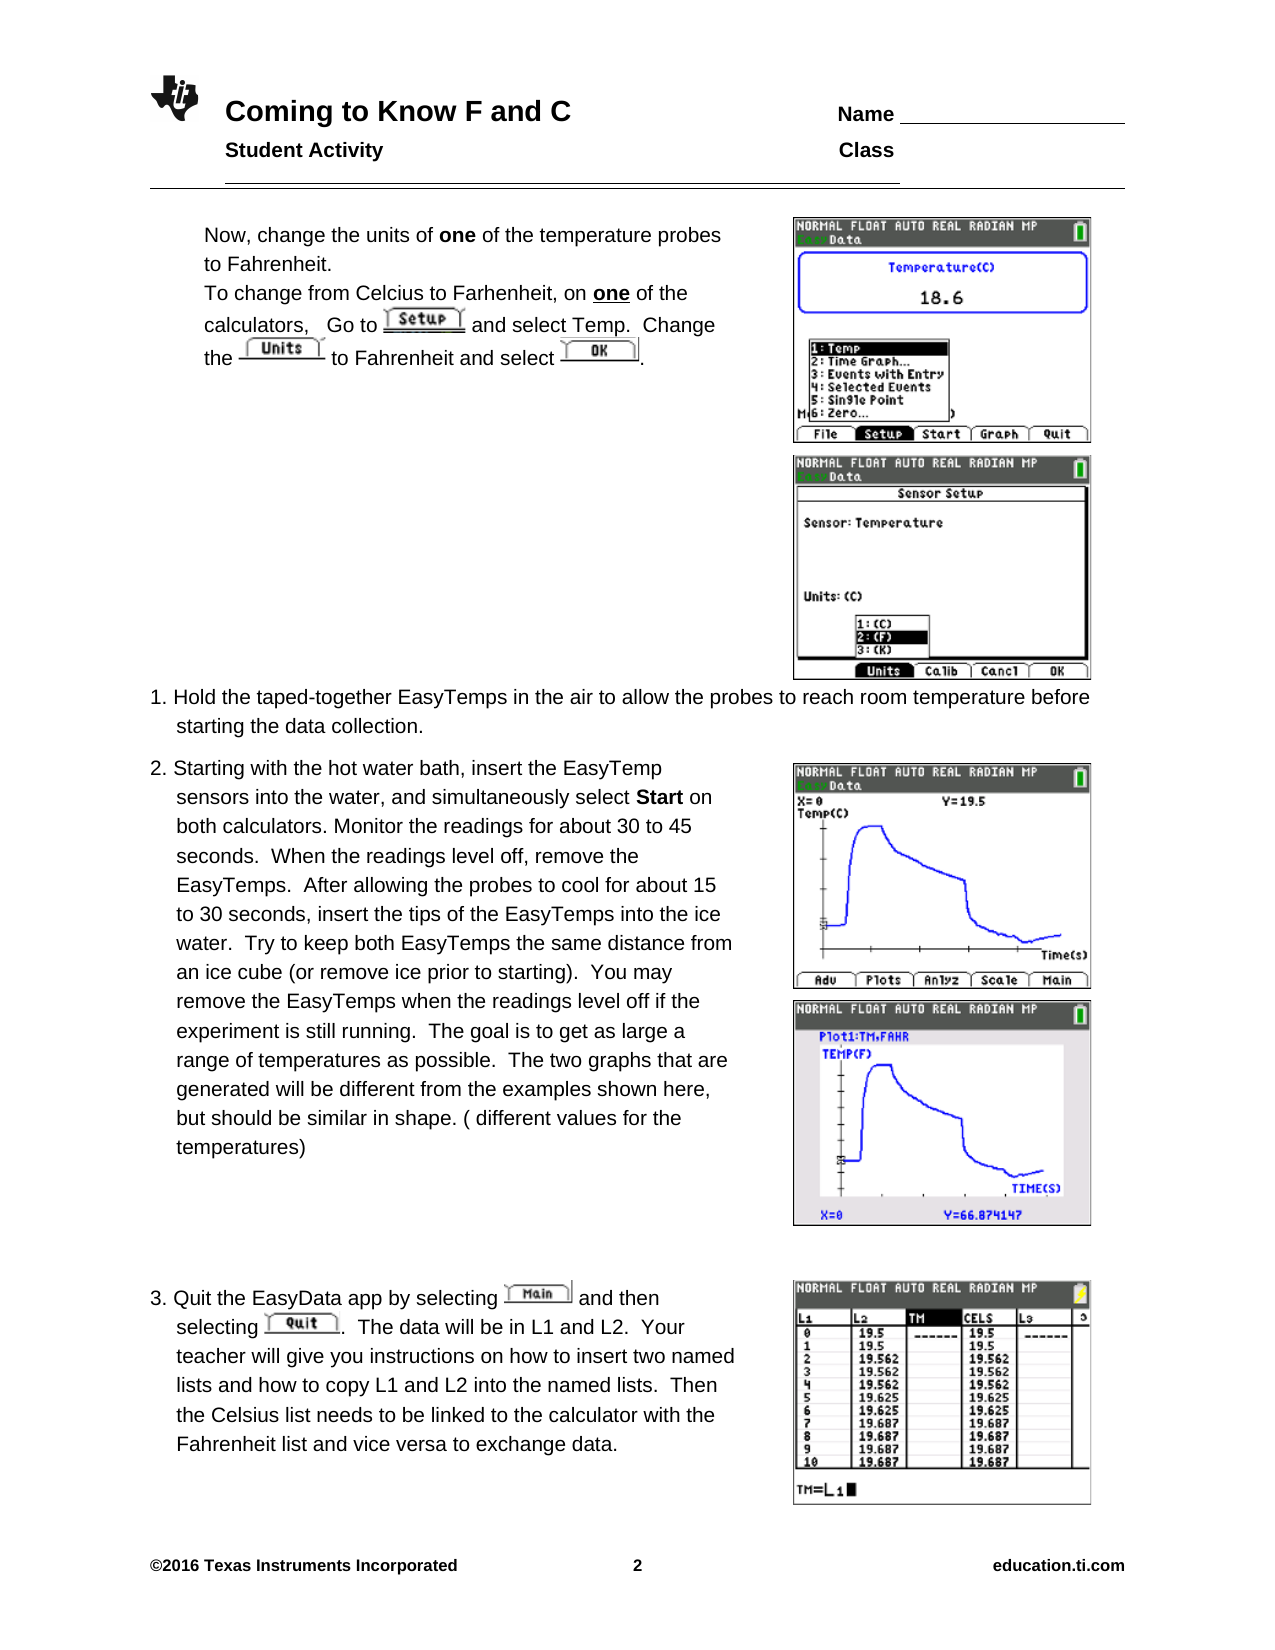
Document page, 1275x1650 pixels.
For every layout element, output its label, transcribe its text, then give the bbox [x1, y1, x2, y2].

table_cell 1. Hold the taped-together EasyTemps in the air to allow the probes to reach room temperature before starting the data collection. [139, 680, 1134, 751]
table_cell Now, change the units of one of the temperature probes to Fahrenheit. To change from Celcius to Farhenheit, on one of the calculators, Go to and select Temp. Change the to Fahrenheit and select . [139, 218, 750, 680]
picture [793, 1000, 1092, 1226]
picture [150, 75, 199, 122]
picture [504, 1280, 573, 1306]
picture [238, 336, 326, 366]
table_cell 2. Starting with the hot water bath, insert the EasyTemp sensors into the water, and simultaneously select Start on both calculators. Monitor the readings for about 30 to 45 seconds. When the readings level off, remove the EasyTemps. After allowing the probes to cool for about 15 to 30 seconds, insert the tips of the EasyTemps into the ice water. Try to keep both EasyTemps the same distance from an ice cube (or remove ice prior to starting). You may remove the EasyTemps when the readings level off if the experiment is still running. The goal is to get as large a range of temperatures as possible. The two graphs that are generated will be different from the examples shown here, but should be similar in shape. ( different values for the temperatures) [139, 751, 750, 1280]
picture [264, 1311, 341, 1335]
table_cell [750, 218, 1134, 680]
picture [560, 337, 640, 366]
picture [793, 1280, 1092, 1505]
picture [793, 217, 1092, 443]
table_cell [750, 1280, 1134, 1517]
picture [383, 305, 466, 333]
picture [793, 763, 1092, 989]
table_cell [750, 751, 1134, 1280]
table_cell 3. Quit the EasyData app by selecting and then selecting . The data will be in L1 and L2. Your teacher will give you instructions on how to insert two named lists and how to copy L1 and L2 into the named lists. Then the Celsius list needs to be linked to the calculator with the Fahrenheit list and vice versa to exchange data. [139, 1280, 750, 1517]
picture [793, 455, 1092, 680]
